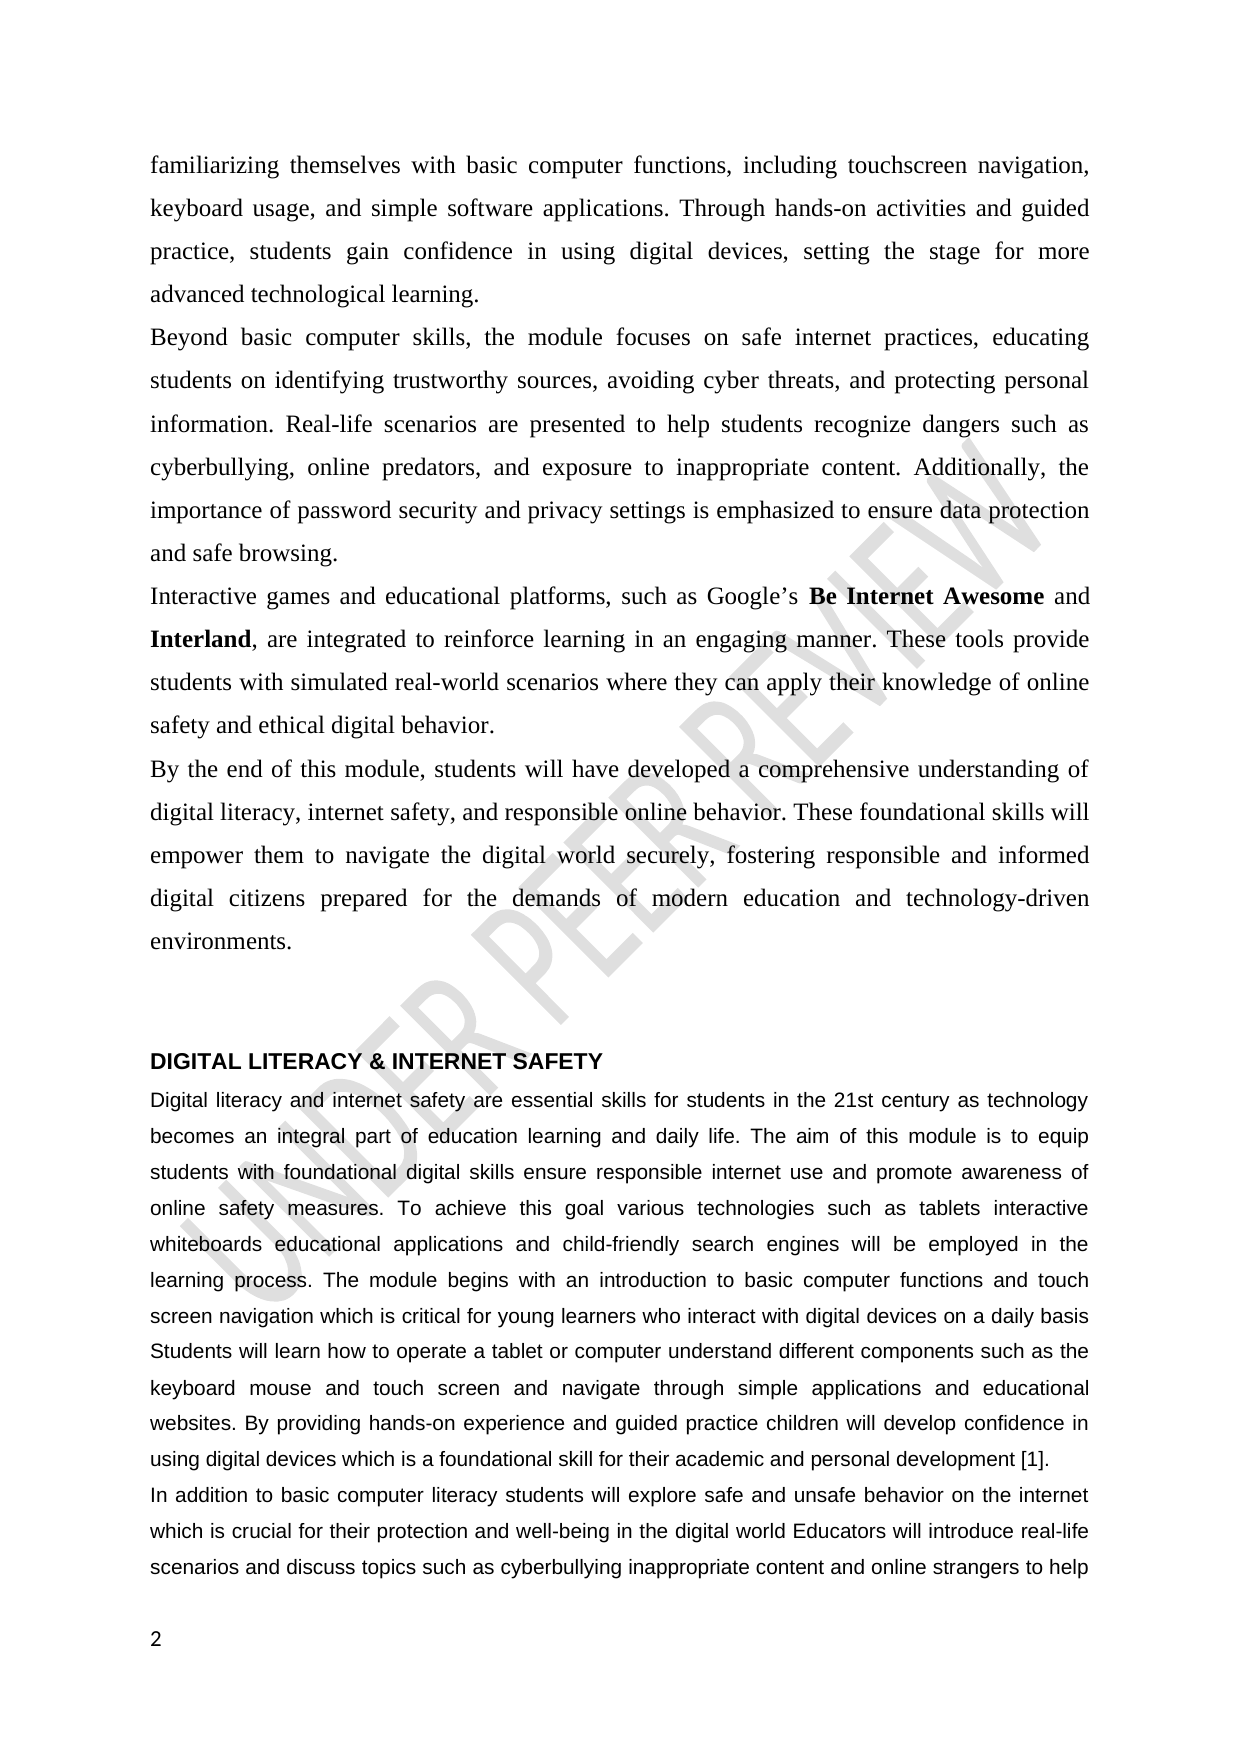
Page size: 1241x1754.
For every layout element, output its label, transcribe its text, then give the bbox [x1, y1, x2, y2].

text Interactive games and educational platforms, such as Google’s Be Internet Awesome and Interland, are integrated to reinforce learning in an engaging manner. These tools provide students with simulated real-world scenarios where they can apply their knowledge of online safety and ethical digital behavior. [150, 581, 1090, 739]
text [150, 1483, 1090, 1579]
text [150, 150, 1090, 308]
text DIGITAL LITERACY & INTERNET SAFETY [150, 1048, 1090, 1075]
text Digital literacy and internet safety are essential skills for students in the 21st century as technology becomes an integral part of education learning and daily life. The aim of this module is to equip students with foundational digital skills ensure responsible internet use and promote awareness of online safety measures. To achieve this goal various technologies such as tablets interactive whiteboards educational applications and child-friendly search engines will be employed in the learning process. The module begins with an introduction to basic computer functions and touch screen navigation which is critical for young learners who interact with digital devices on a daily basis Students will learn how to operate a tablet or computer understand different components such as the keyboard mouse and touch screen and navigate through simple applications and educational websites. By providing hands-on experience and guided practice children will develop confidence in using digital devices which is a foundational skill for their academic and personal development [1]. [150, 1088, 1090, 1471]
text Beyond basic computer skills, the module focuses on safe internet practices, educating students on identifying trustworthy sources, avoiding cyber threats, and protecting personal information. Real-life scenarios are presented to help students recognize dangers such as cyberbullying, online predators, and exposure to inappropriate content. Additionally, the importance of password security and privacy settings is emphasized to ensure data protection and safe browsing. [150, 322, 1090, 567]
text By the end of this module, students will have developed a comprehensive understanding of digital literacy, internet safety, and responsible online behavior. These foundational skills will empower them to navigate the digital world securely, fostering responsible and informed digital citizens prepared for the demands of modern education and technology-driven environments. [150, 754, 1090, 955]
